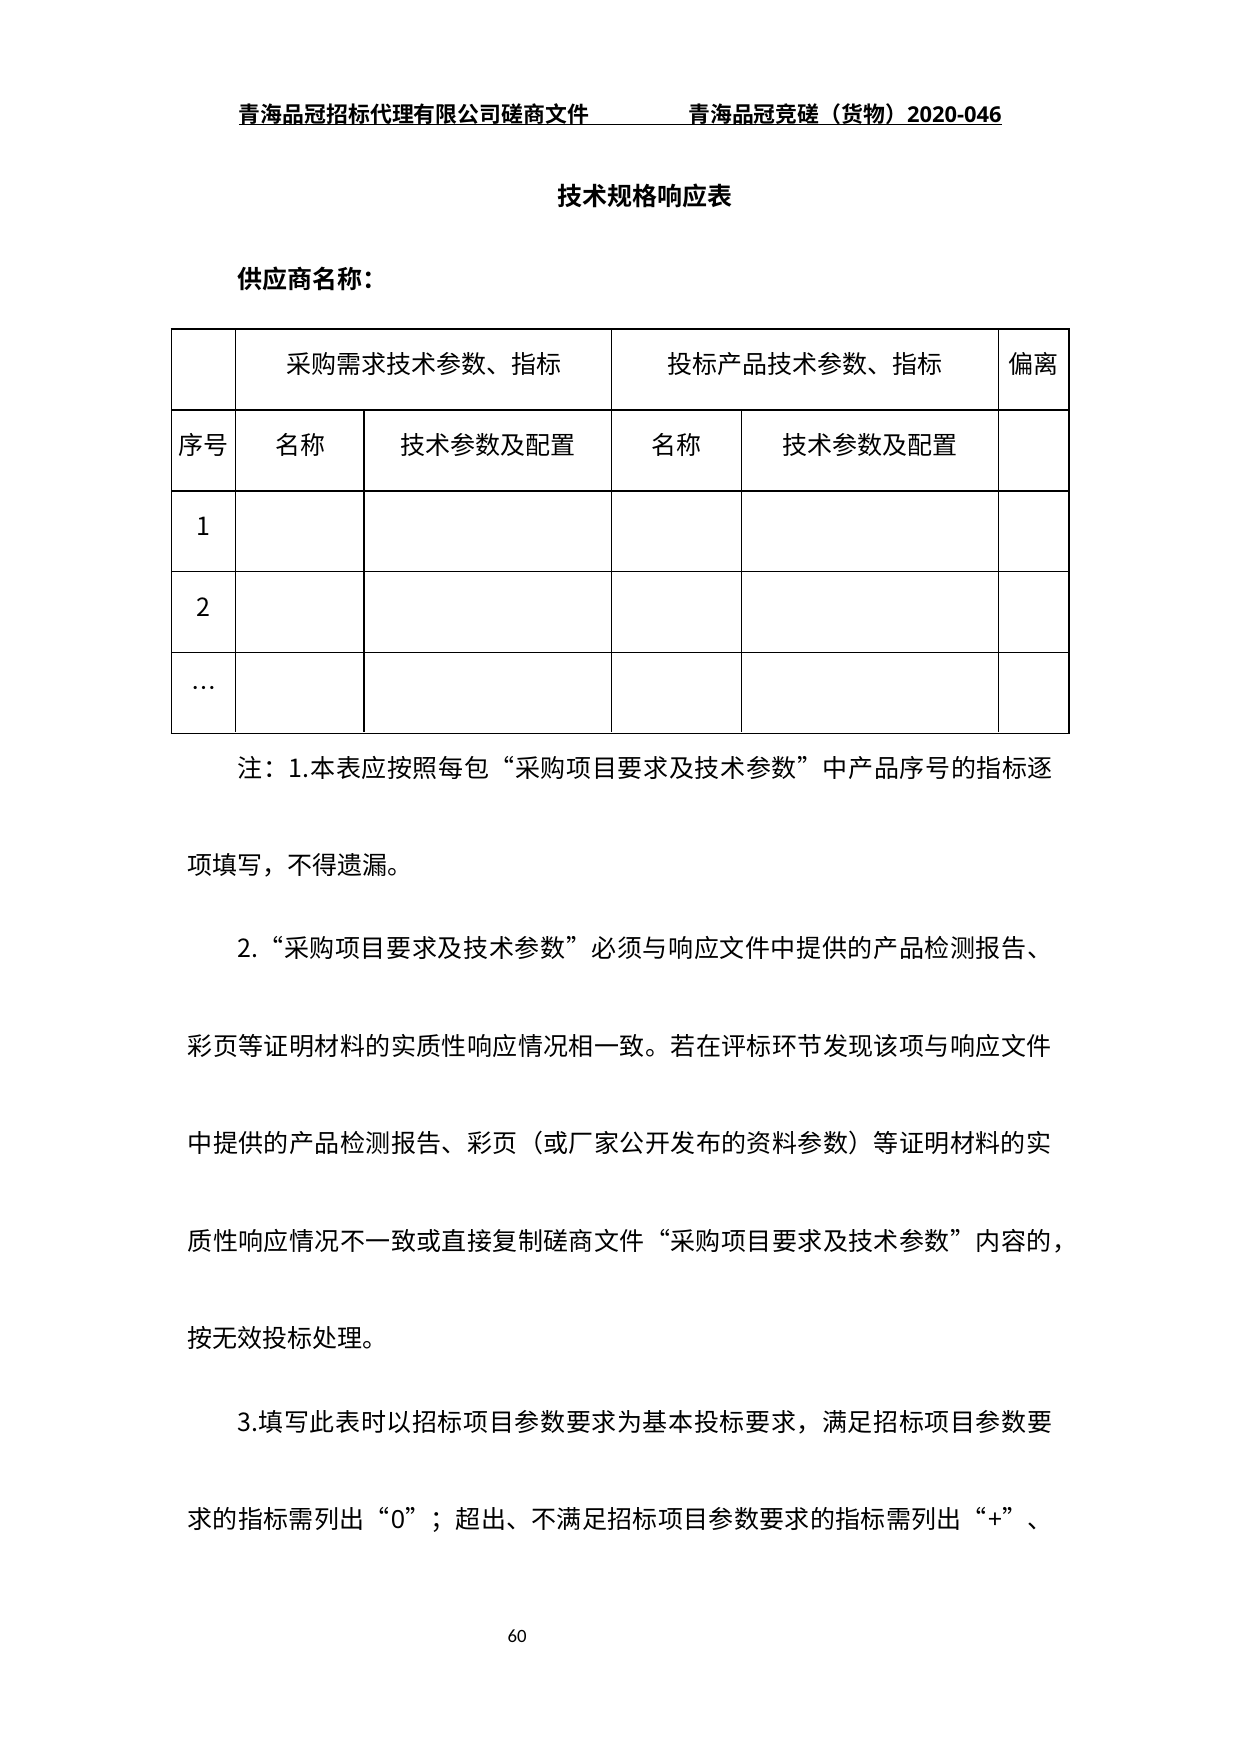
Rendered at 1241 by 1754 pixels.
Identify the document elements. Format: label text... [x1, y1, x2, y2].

table_cell 1 [172, 492, 235, 571]
text 注：1.本表应按照每包“采购项目要求及技术参数”中产品序号的指标逐项填写，不得遗漏。 [187, 734, 1053, 896]
table_cell [236, 492, 363, 571]
table_cell [365, 572, 611, 652]
table_cell 序号 [172, 411, 235, 490]
table_cell [612, 653, 741, 732]
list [187, 1388, 1053, 1550]
table_cell 技术参数及配置 [742, 411, 998, 490]
text 技术规格响应表 [187, 162, 1053, 227]
table_header 偏离 [999, 330, 1068, 409]
table_cell 名称 [236, 411, 363, 490]
table_cell [365, 653, 611, 732]
table_cell [742, 572, 998, 652]
table_cell [999, 572, 1068, 652]
table_header 投标产品技术参数、指标 [612, 330, 998, 409]
table_cell 2 [172, 572, 235, 652]
table_cell [612, 572, 741, 652]
table_cell [236, 572, 363, 652]
table_header [172, 330, 235, 409]
table_cell [742, 492, 998, 571]
text 供应商名称： [187, 245, 1053, 310]
table_header 采购需求技术参数、指标 [236, 330, 611, 409]
table_cell [365, 492, 611, 571]
table_cell … [172, 653, 235, 732]
table_cell [999, 411, 1068, 490]
table_cell [236, 653, 363, 732]
table_cell [999, 492, 1068, 571]
table_cell [742, 653, 998, 732]
table_cell 技术参数及配置 [365, 411, 611, 490]
list “采购项目要求及技术参数”必须与响应文件中提供的产品检测报告、彩页等证明材料的实质性响应情况相一致。若在评标环节发现该项与响应文件中提供的产品检测报告、彩页（或厂家公开发布的资料参数）等证明材料的实质性响应情况不一致或直接复制磋商文件“采购项目要求及技术参数”内容的，按无效投标处理。 [187, 914, 1053, 1369]
table_cell 名称 [612, 411, 741, 490]
table_cell [999, 653, 1068, 732]
table_cell [612, 492, 741, 571]
